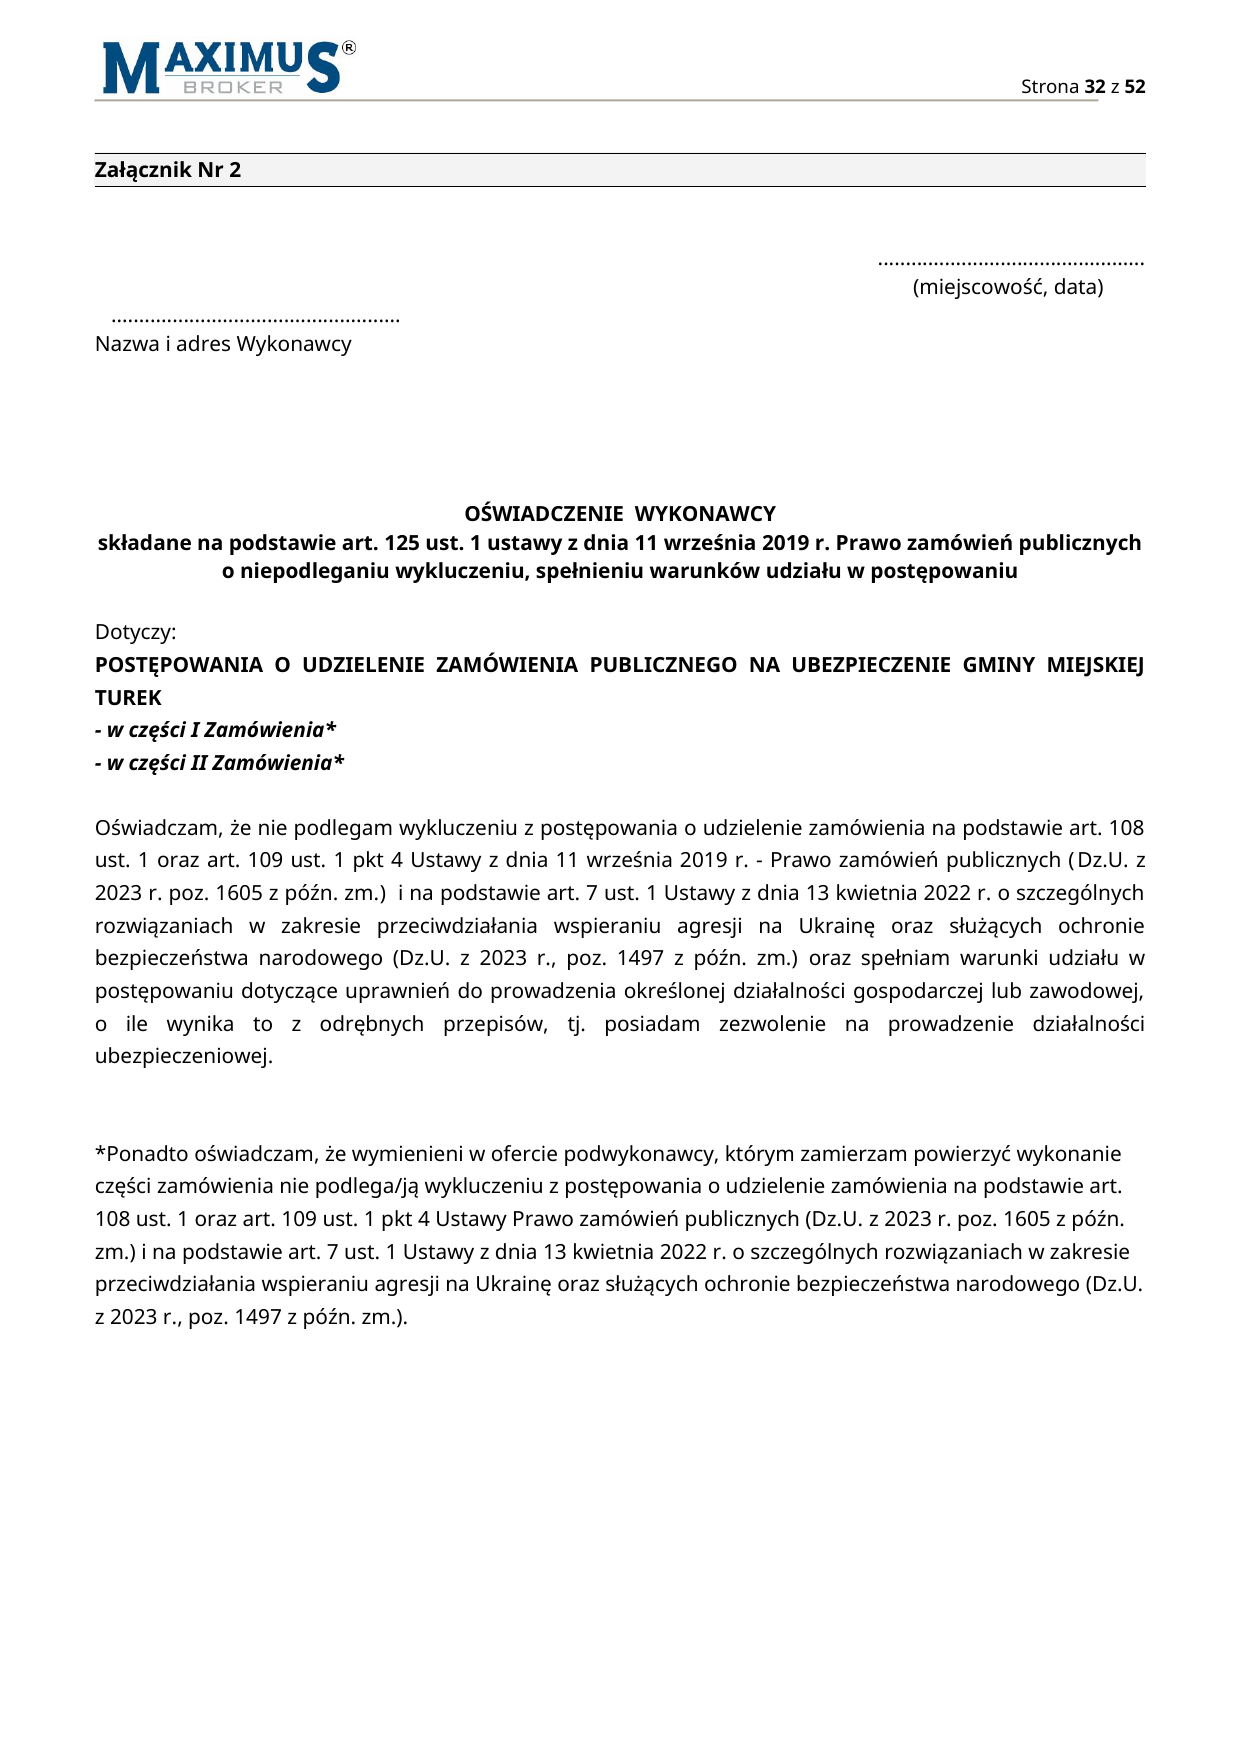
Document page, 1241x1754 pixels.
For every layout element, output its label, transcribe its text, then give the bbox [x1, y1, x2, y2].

picture [97, 36, 362, 98]
text Dotyczy: [94, 617, 1146, 646]
text (miejscowość, data) [833, 272, 1146, 300]
text Nazwa i adres Wykonawcy [94, 329, 1146, 357]
text - w części II Zamówienia* [94, 748, 1146, 776]
text POSTĘPOWANIA O UDZIELENIE ZAMÓWIENIA PUBLICZNEGO NA UBEZPIECZENIE GMINY MIEJSKIEJ TUREK [94, 650, 1146, 711]
text OŚWIADCZENIE WYKONAWCY [94, 499, 1146, 528]
text składane na podstawie art. 125 ust. 1 ustawy z dnia 11 września 2019 r. Prawo zamówień publicznych o niepodleganiu wykluczeniu, spełnieniu warunków udziału w postępowaniu [94, 528, 1146, 585]
text .................................................... [94, 300, 437, 329]
text - w części I Zamówienia* [94, 715, 1146, 744]
text ................................................ [684, 243, 1146, 272]
text Oświadczam, że nie podlegam wykluczeniu z postępowania o udzielenie zamówienia na podstawie art. 108 ust. 1 oraz art. 109 ust. 1 pkt 4 Ustawy z dnia 11 września 2019 r. - Prawo zamówień publicznych (Dz.U. z 2023 r. poz. 1605 z późn. zm.) i na podstawie art. 7 ust. 1 Ustawy z dnia 13 kwietnia 2022 r. o szczególnych rozwiązaniach w zakresie przeciwdziałania wspieraniu agresji na Ukrainę oraz służących ochronie bezpieczeństwa narodowego (Dz.U. z 2023 r., poz. 1497 z późn. zm.) oraz spełniam warunki udziału w postępowaniu dotyczące uprawnień do prowadzenia określonej działalności gospodarczej lub zawodowej, o ile wynika to z odrębnych przepisów, tj. posiadam zezwolenie na prowadzenie działalności ubezpieczeniowej. [94, 813, 1146, 1070]
text *Ponadto oświadczam, że wymienieni w ofercie podwykonawcy, którym zamierzam powierzyć wykonanie części zamówienia nie podlega/ją wykluczeniu z postępowania o udzielenie zamówienia na podstawie art. 108 ust. 1 oraz art. 109 ust. 1 pkt 4 Ustawy Prawo zamówień publicznych (Dz.U. z 2023 r. poz. 1605 z późn. zm.) i na podstawie art. 7 ust. 1 Ustawy z dnia 13 kwietnia 2022 r. o szczególnych rozwiązaniach w zakresie przeciwdziałania wspieraniu agresji na Ukrainę oraz służących ochronie bezpieczeństwa narodowego (Dz.U. z 2023 r., poz. 1497 z późn. zm.). [94, 1139, 1146, 1331]
subtitle Załącznik Nr 2 [94, 154, 1146, 187]
